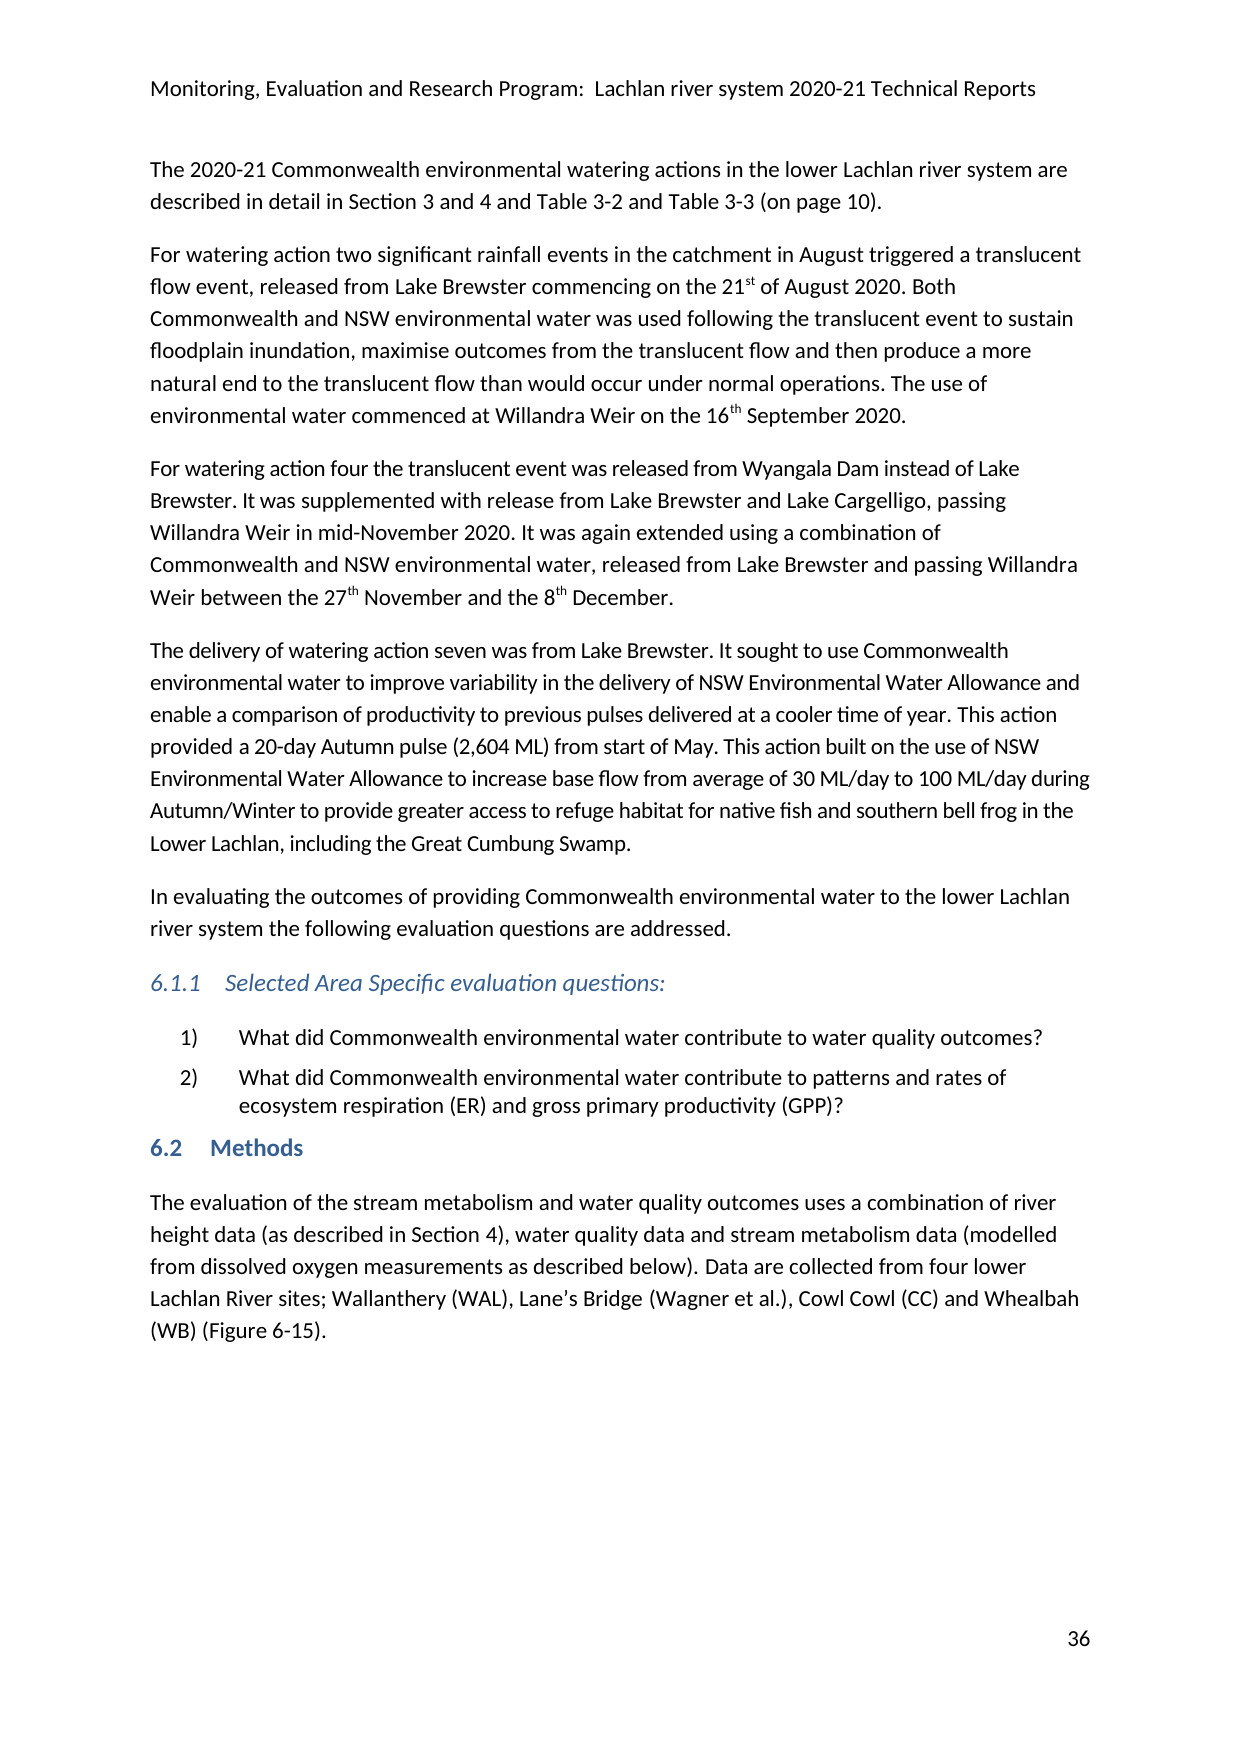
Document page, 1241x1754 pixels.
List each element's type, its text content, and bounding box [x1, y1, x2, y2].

text For watering action four the translucent event was released from Wyangala Dam instead of Lake Brewster. It was supplemented with release from Lake Brewster and Lake Cargelligo, passing Willandra Weir in mid-November 2020. It was again extended using a combination of Commonwealth and NSW environmental water, released from Lake Brewster and passing Willandra Weir between the 27th November and the 8th December. [150, 454, 1090, 611]
text 2) What did Commonwealth environmental water contribute to patterns and rates of ecosystem respiration (ER) and gross primary productivity (GPP)? [179, 1063, 1090, 1119]
list What did Commonwealth environmental water contribute to water quality outcomes? [179, 1023, 1090, 1051]
subtitle Selected Area Specific evaluation questions: [150, 967, 1090, 998]
text The delivery of watering action seven was from Lake Brewster. It sought to use Commonwealth environmental water to improve variability in the delivery of NSW Environmental Water Allowance and enable a comparison of productivity to previous pulses delivered at a cooler time of year. This action provided a 20-day Autumn pulse (2,604 ML) from start of May. This action built on the use of NSW Environmental Water Allowance to increase base flow from average of 30 ML/day to 100 ML/day during Autumn/Winter to provide greater access to refuge habitat for native fish and southern bell frog in the Lower Lachlan, including the Great Cumbung Swamp. [150, 636, 1090, 857]
text The 2020-21 Commonwealth environmental watering actions in the lower Lachlan river system are described in detail in Section 3 and 4 and Table 3-2 and Table 3-3 (on page 10). [150, 155, 1090, 215]
text For watering action two significant rainfall events in the catchment in August triggered a translucent flow event, released from Lake Brewster commencing on the 21st of August 2020. Both Commonwealth and NSW environmental water was used following the translucent event to sustain floodplain inundation, maximise outcomes from the translucent flow and then produce a more natural end to the translucent flow than would occur under normal operations. The use of environmental water commenced at Willandra Weir on the 16th September 2020. [150, 240, 1090, 429]
subtitle Methods [150, 1132, 1090, 1162]
text In evaluating the outcomes of providing Commonwealth environmental water to the lower Lachlan river system the following evaluation questions are addressed. [150, 882, 1090, 942]
